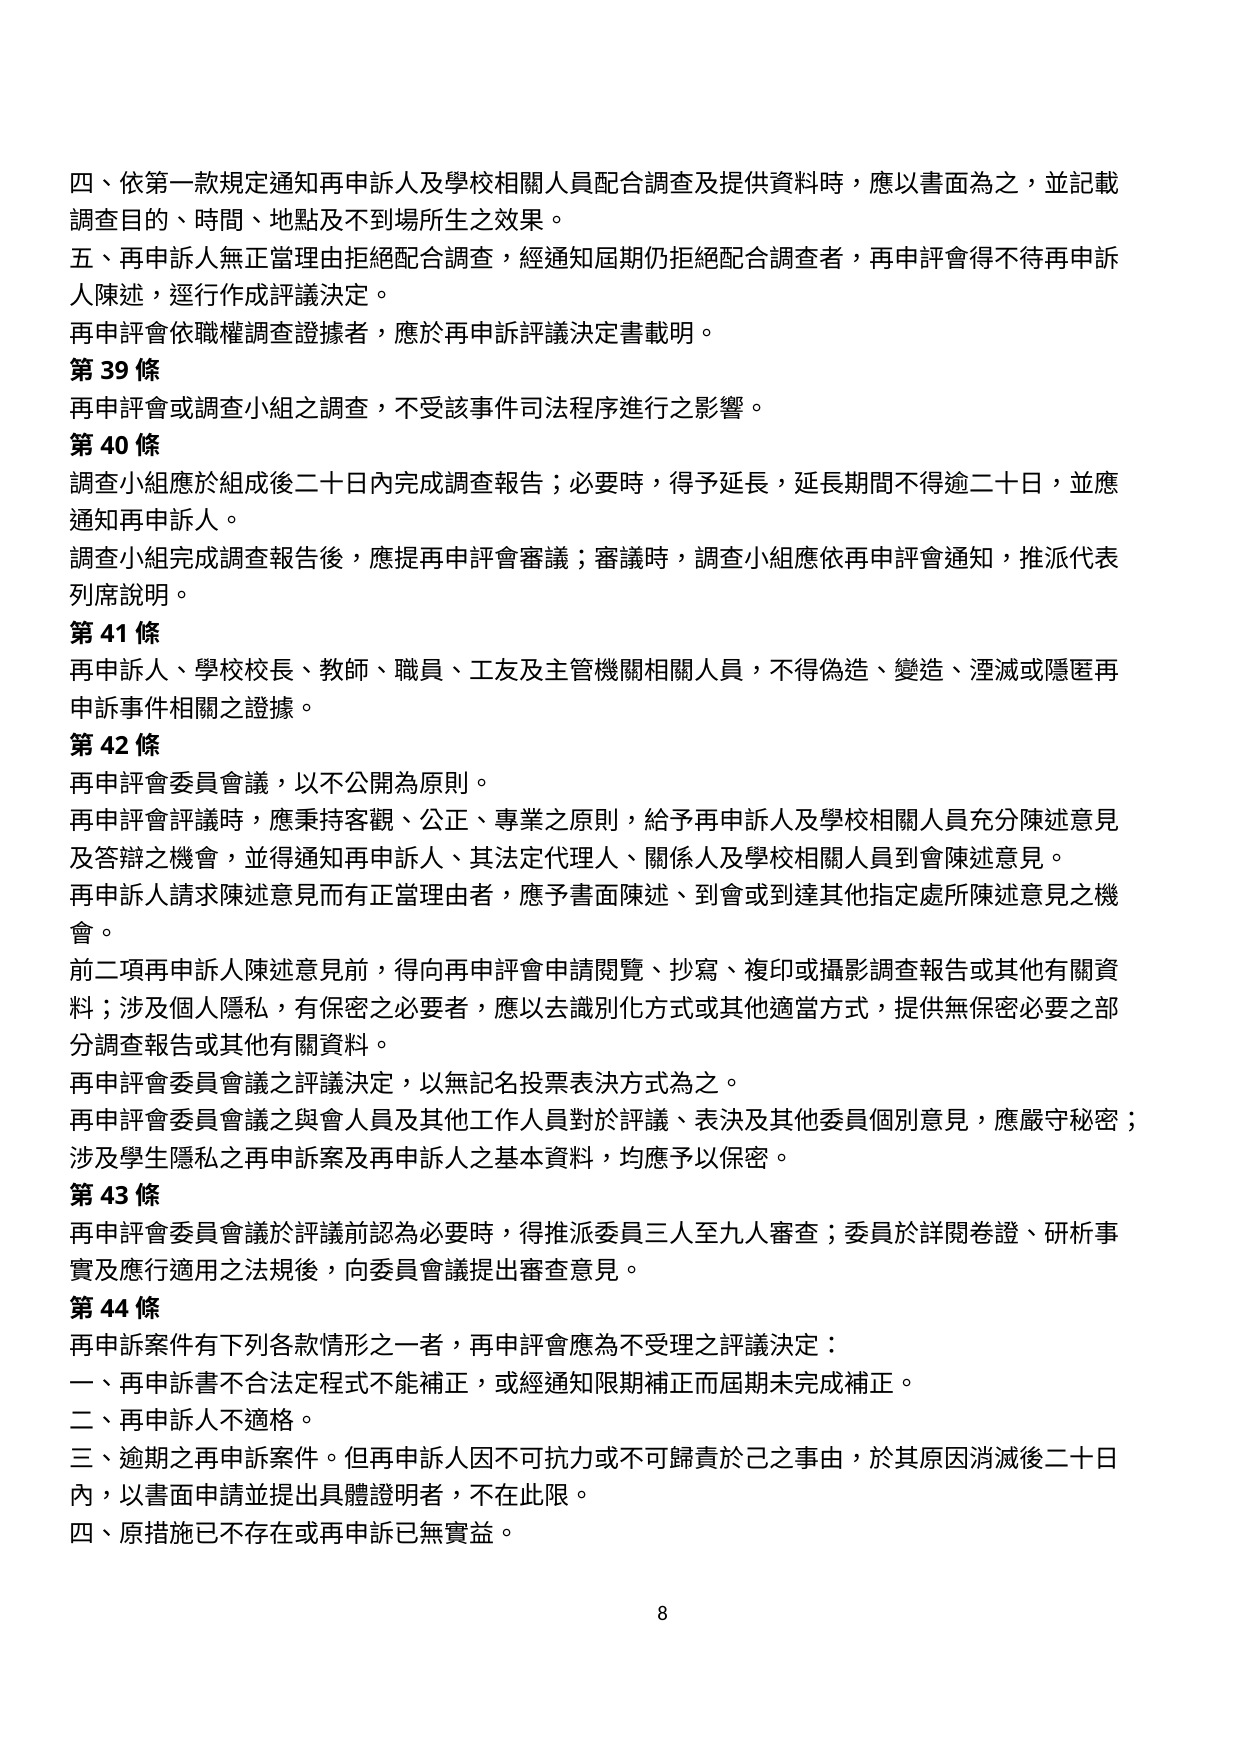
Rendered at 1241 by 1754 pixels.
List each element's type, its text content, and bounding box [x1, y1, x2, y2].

text 第 40 條 [69, 425, 1137, 462]
text 再申訴人、學校校長、教師、職員、工友及主管機關相關人員，不得偽造、變造、湮滅或隱匿再申訴事件相關之證據。 [69, 650, 1137, 725]
text 第 42 條 [69, 725, 1137, 762]
text 再申評會依職權調查證據者，應於再申訴評議決定書載明。 [69, 312, 1137, 350]
text 第 44 條 [69, 1287, 1137, 1325]
text 一、再申訴書不合法定程式不能補正，或經通知限期補正而屆期未完成補正。 [69, 1362, 1137, 1400]
text 再申評會委員會議之評議決定，以無記名投票表決方式為之。 [69, 1062, 1137, 1100]
text 調查小組完成調查報告後，應提再申評會審議；審議時，調查小組應依再申評會通知，推派代表列席說明。 [69, 537, 1137, 612]
text 再申評會或調查小組之調查，不受該事件司法程序進行之影響。 [69, 387, 1137, 425]
text 三、逾期之再申訴案件。但再申訴人因不可抗力或不可歸責於己之事由，於其原因消滅後二十日內，以書面申請並提出具體證明者，不在此限。 [69, 1437, 1137, 1512]
text 五、再申訴人無正當理由拒絕配合調查，經通知屆期仍拒絕配合調查者，再申評會得不待再申訴人陳述，逕行作成評議決定。 [69, 237, 1137, 312]
text 第 39 條 [69, 350, 1137, 387]
text 四、依第一款規定通知再申訴人及學校相關人員配合調查及提供資料時，應以書面為之，並記載調查目的、時間、地點及不到場所生之效果。 [69, 162, 1137, 237]
text 再申訴案件有下列各款情形之一者，再申評會應為不受理之評議決定： [69, 1325, 1137, 1362]
text 調查小組應於組成後二十日內完成調查報告；必要時，得予延長，延長期間不得逾二十日，並應通知再申訴人。 [69, 462, 1137, 537]
text 再申評會評議時，應秉持客觀、公正、專業之原則，給予再申訴人及學校相關人員充分陳述意見及答辯之機會，並得通知再申訴人、其法定代理人、關係人及學校相關人員到會陳述意見。 [69, 800, 1137, 875]
text 第 41 條 [69, 612, 1137, 650]
text 再申評會委員會議，以不公開為原則。 [69, 762, 1137, 800]
text 前二項再申訴人陳述意見前，得向再申評會申請閱覽、抄寫、複印或攝影調查報告或其他有關資料；涉及個人隱私，有保密之必要者，應以去識別化方式或其他適當方式，提供無保密必要之部分調查報告或其他有關資料。 [69, 950, 1137, 1062]
text 四、原措施已不存在或再申訴已無實益。 [69, 1512, 1137, 1550]
text 第 43 條 [69, 1175, 1137, 1212]
text 二、再申訴人不適格。 [69, 1400, 1137, 1437]
text 再申訴人請求陳述意見而有正當理由者，應予書面陳述、到會或到達其他指定處所陳述意見之機會。 [69, 875, 1137, 950]
text 再申評會委員會議之與會人員及其他工作人員對於評議、表決及其他委員個別意見，應嚴守秘密；涉及學生隱私之再申訴案及再申訴人之基本資料，均應予以保密。 [69, 1100, 1137, 1175]
text 再申評會委員會議於評議前認為必要時，得推派委員三人至九人審查；委員於詳閱卷證、研析事實及應行適用之法規後，向委員會議提出審查意見。 [69, 1212, 1137, 1287]
